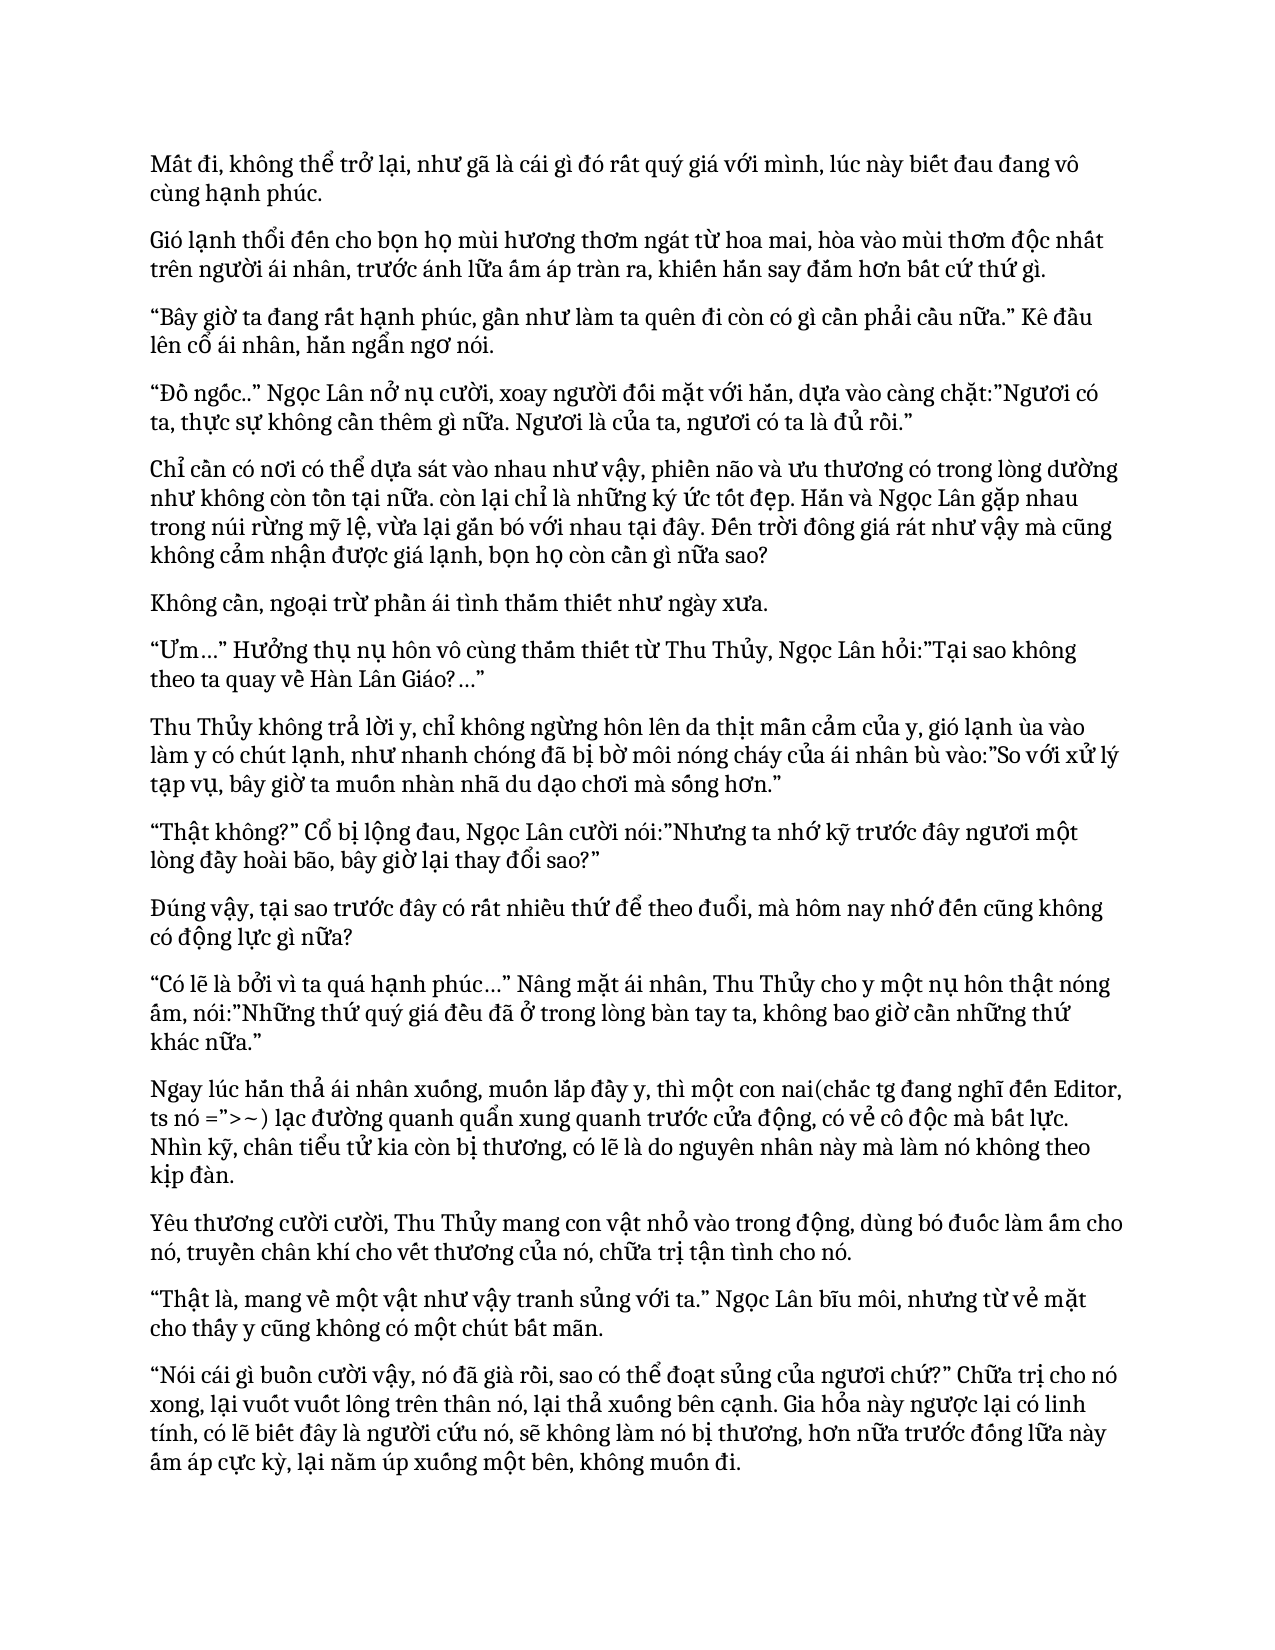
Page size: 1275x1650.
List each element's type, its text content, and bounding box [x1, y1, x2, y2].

text “Ưm…” Hưởng thụ nụ hôn vô cùng thắm thiết từ Thu Thủy, Ngọc Lân hỏi:”Tại sao không theo ta quay về Hàn Lân Giáo?…” [150, 636, 1125, 694]
text “Bây giờ ta đang rất hạnh phúc, gần như làm ta quên đi còn có gì cần phải cầu nữa.” Kê đầu lên cổ ái nhân, hắn ngẩn ngơ nói. [150, 302, 1125, 360]
text Mất đi, không thể trở lại, như gã là cái gì đó rất quý giá với mình, lúc này biết đau đang vô cùng hạnh phúc. [150, 150, 1125, 207]
text “Thật không?” Cổ bị lộng đau, Ngọc Lân cười nói:”Nhưng ta nhớ kỹ trước đây ngươi một lòng đầy hoài bão, bây giờ lại thay đổi sao?” [150, 817, 1125, 875]
text Thu Thủy không trả lời y, chỉ không ngừng hôn lên da thịt mẫn cảm của y, gió lạnh ùa vào làm y có chút lạnh, như nhanh chóng đã bị bờ môi nóng cháy của ái nhân bù vào:”So với xử lý tạp vụ, bây giờ ta muốn nhàn nhã du dạo chơi mà sống hơn.” [150, 712, 1125, 799]
text Đúng vậy, tại sao trước đây có rất nhiều thứ để theo đuổi, mà hôm nay nhớ đến cũng không có động lực gì nữa? [150, 894, 1125, 951]
text Không cần, ngoại trừ phần ái tình thắm thiết như ngày xưa. [150, 589, 1125, 617]
text “Nói cái gì buồn cười vậy, nó đã già rồi, sao có thể đoạt sủng của ngươi chứ?” Chữa trị cho nó xong, lại vuốt vuốt lông trên thân nó, lại thả xuống bên cạnh. Gia hỏa này ngược lại có linh tính, có lẽ biết đây là người cứu nó, sẽ không làm nó bị thương, hơn nữa trước đống lữa này ấm áp cực kỳ, lại nằm úp xuống một bên, không muốn đi. [150, 1361, 1125, 1476]
text “Có lẽ là bởi vì ta quá hạnh phúc…” Nâng mặt ái nhân, Thu Thủy cho y một nụ hôn thật nóng ấm, nói:”Những thứ quý giá đều đã ở trong lòng bàn tay ta, không bao giờ cần những thứ khác nữa.” [150, 970, 1125, 1056]
text Gió lạnh thổi đến cho bọn họ mùi hương thơm ngát từ hoa mai, hòa vào mùi thơm độc nhất trên người ái nhân, trước ánh lữa ấm áp tràn ra, khiến hắn say đắm hơn bất cứ thứ gì. [150, 226, 1125, 284]
text Chỉ cần có nơi có thể dựa sát vào nhau như vậy, phiền não và ưu thương có trong lòng dường như không còn tồn tại nữa. còn lại chỉ là những ký ức tốt đẹp. Hắn và Ngọc Lân gặp nhau trong núi rừng mỹ lệ, vừa lại gắn bó với nhau tại đây. Đến trời đông giá rát như vậy mà cũng không cảm nhận được giá lạnh, bọn họ còn cần gì nữa sao? [150, 455, 1125, 570]
text “Đồ ngốc..” Ngọc Lân nở nụ cười, xoay người đối mặt với hắn, dựa vào càng chặt:”Ngươi có ta, thực sự không cần thêm gì nữa. Ngươi là của ta, ngươi có ta là đủ rồi.” [150, 379, 1125, 436]
text Ngay lúc hắn thả ái nhân xuống, muốn lắp đầy y, thì một con nai(chắc tg đang nghĩ đến Editor, ts nó =”>~) lạc đường quanh quẩn xung quanh trước cửa động, có vẻ cô độc mà bất lực. Nhìn kỹ, chân tiểu tử kia còn bị thương, có lẽ là do nguyên nhân này mà làm nó không theo kịp đàn. [150, 1075, 1125, 1190]
text “Thật là, mang về một vật như vậy tranh sủng với ta.” Ngọc Lân bĩu môi, nhưng từ vẻ mặt cho thấy y cũng không có một chút bất mãn. [150, 1285, 1125, 1342]
text Yêu thương cười cười, Thu Thủy mang con vật nhỏ vào trong động, dùng bó đuốc làm ấm cho nó, truyền chân khí cho vết thương của nó, chữa trị tận tình cho nó. [150, 1209, 1125, 1266]
